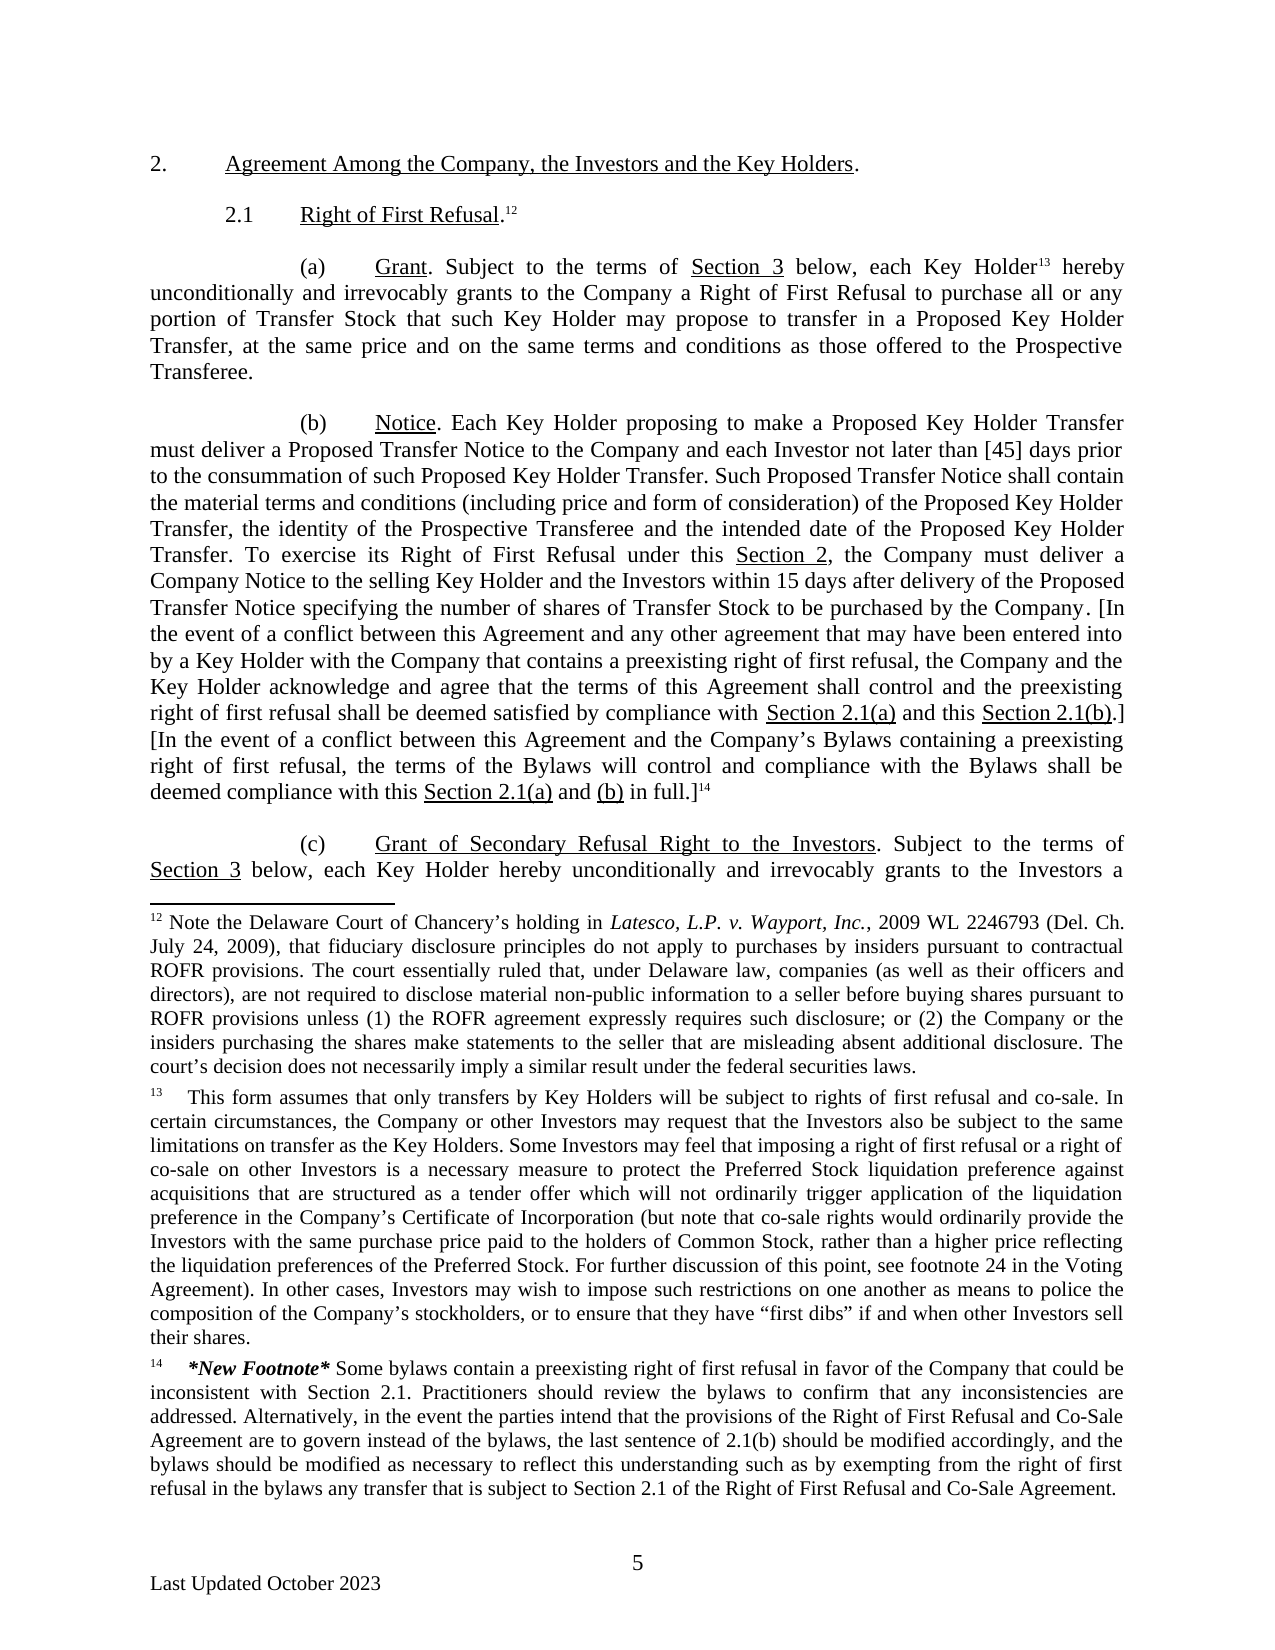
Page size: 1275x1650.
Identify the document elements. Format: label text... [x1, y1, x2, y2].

subtitle Notice. Each Key Holder proposing to make a Proposed Key Holder Transfer must deliver a Proposed Transfer Notice to the Company and each Investor not later than [45] days prior to the consummation of such Proposed Key Holder Transfer. Such Proposed Transfer Notice shall contain the material terms and conditions (including price and form of consideration) of the Proposed Key Holder Transfer, the identity of the Prospective Transferee and the intended date of the Proposed Key Holder Transfer. To exercise its Right of First Refusal under this Section 2, the Company must deliver a Company Notice to the selling Key Holder and the Investors within 15 days after delivery of the Proposed Transfer Notice specifying the number of shares of Transfer Stock to be purchased by the Company. [In the event of a conflict between this Agreement and any other agreement that may have been entered into by a Key Holder with the Company that contains a preexisting right of first refusal, the Company and the Key Holder acknowledge and agree that the terms of this Agreement shall control and the preexisting right of first refusal shall be deemed satisfied by compliance with Section 2.1(a) and this Section 2.1(b).] [In the event of a conflict between this Agreement and the Company’s Bylaws containing a preexisting right of first refusal, the terms of the Bylaws will control and compliance with the Bylaws shall be deemed compliance with this Section 2.1(a) and (b) in full.] [150, 409, 1125, 805]
subtitle Right of First Refusal. [150, 201, 1125, 228]
subtitle Grant. Subject to the terms of Section 3 below, each Key Holder hereby unconditionally and irrevocably grants to the Company a Right of First Refusal to purchase all or any portion of Transfer Stock that such Key Holder may propose to transfer in a Proposed Key Holder Transfer, at the same price and on the same terms and conditions as those offered to the Prospective Transferee. [150, 253, 1125, 384]
subtitle Agreement Among the Company, the Investors and the Key Holders. [150, 150, 1125, 176]
